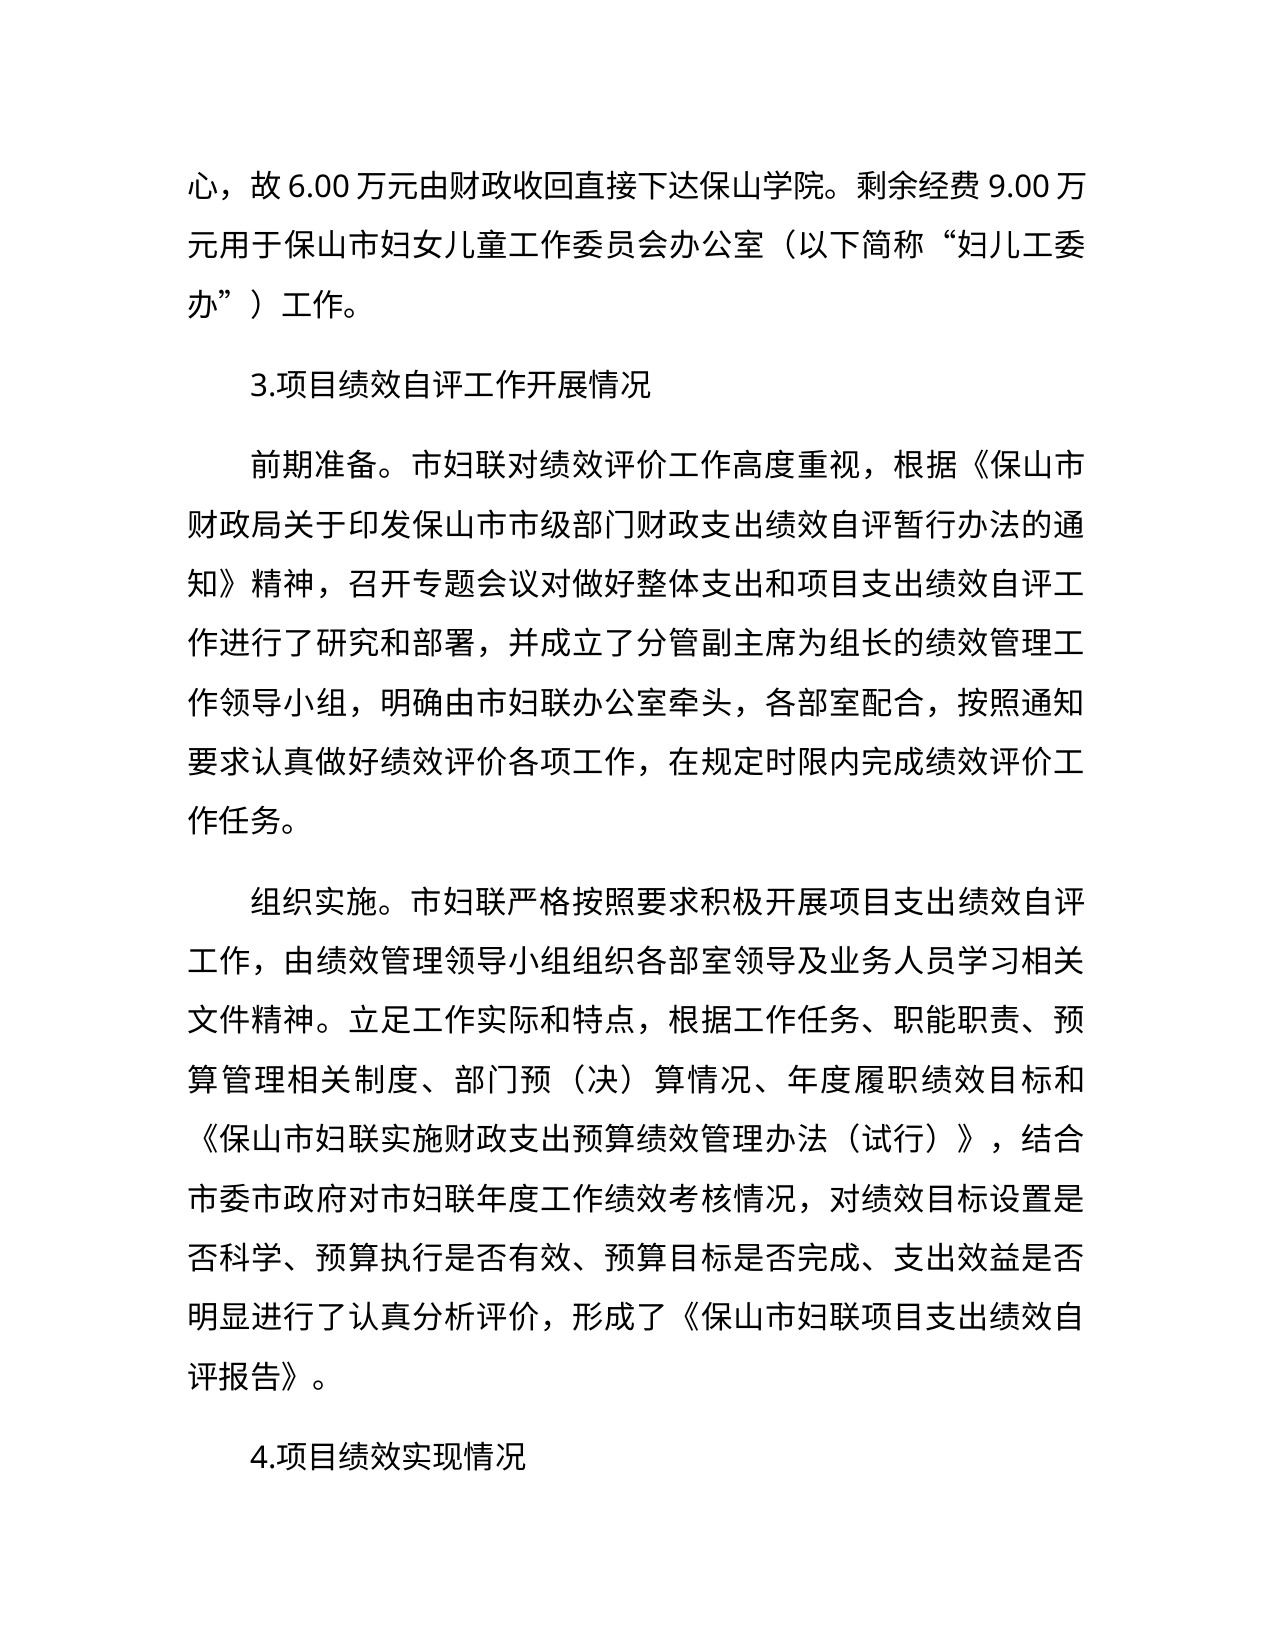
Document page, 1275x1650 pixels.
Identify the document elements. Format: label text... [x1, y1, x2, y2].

text 组织实施。市妇联严格按照要求积极开展项目支出绩效自评工作，由绩效管理领导小组组织各部室领导及业务人员学习相关文件精神。立足工作实际和特点，根据工作任务、职能职责、预算管理相关制度、部门预（决）算情况、年度履职绩效目标和《保山市妇联实施财政支出预算绩效管理办法（试行）》，结合市委市政府对市妇联年度工作绩效考核情况，对绩效目标设置是否科学、预算执行是否有效、预算目标是否完成、支出效益是否明显进行了认真分析评价，形成了《保山市妇联项目支出绩效自评报告》。 [187, 866, 1087, 1400]
text 4.项目绩效实现情况 [187, 1421, 1087, 1480]
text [187, 150, 1087, 328]
text 前期准备。市妇联对绩效评价工作高度重视，根据《保山市财政局关于印发保山市市级部门财政支出绩效自评暂行办法的通知》精神，召开专题会议对做好整体支出和项目支出绩效自评工作进行了研究和部署，并成立了分管副主席为组长的绩效管理工作领导小组，明确由市妇联办公室牵头，各部室配合，按照通知要求认真做好绩效评价各项工作，在规定时限内完成绩效评价工作任务。 [187, 429, 1087, 845]
text 3.项目绩效自评工作开展情况 [187, 349, 1087, 408]
